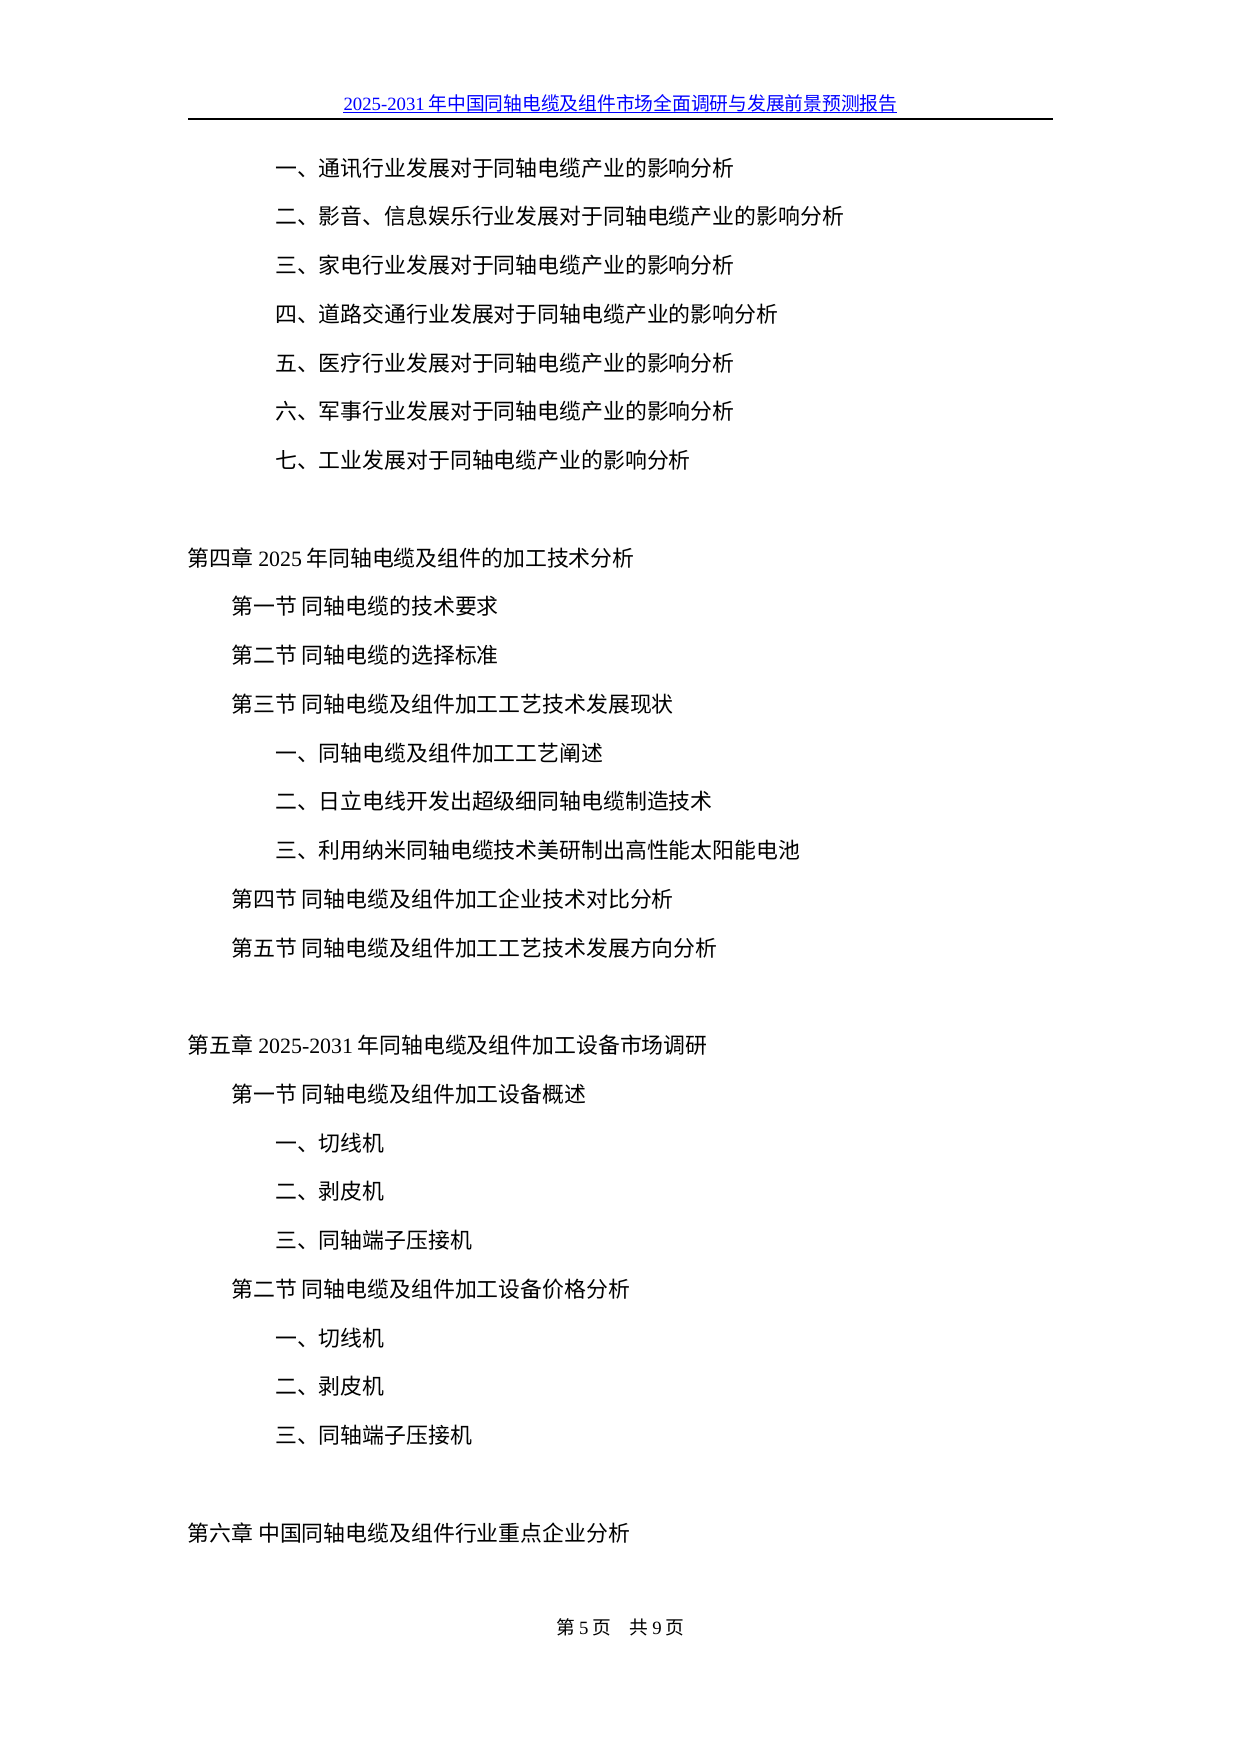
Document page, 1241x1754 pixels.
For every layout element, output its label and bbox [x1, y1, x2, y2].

text [187, 150, 1053, 1548]
